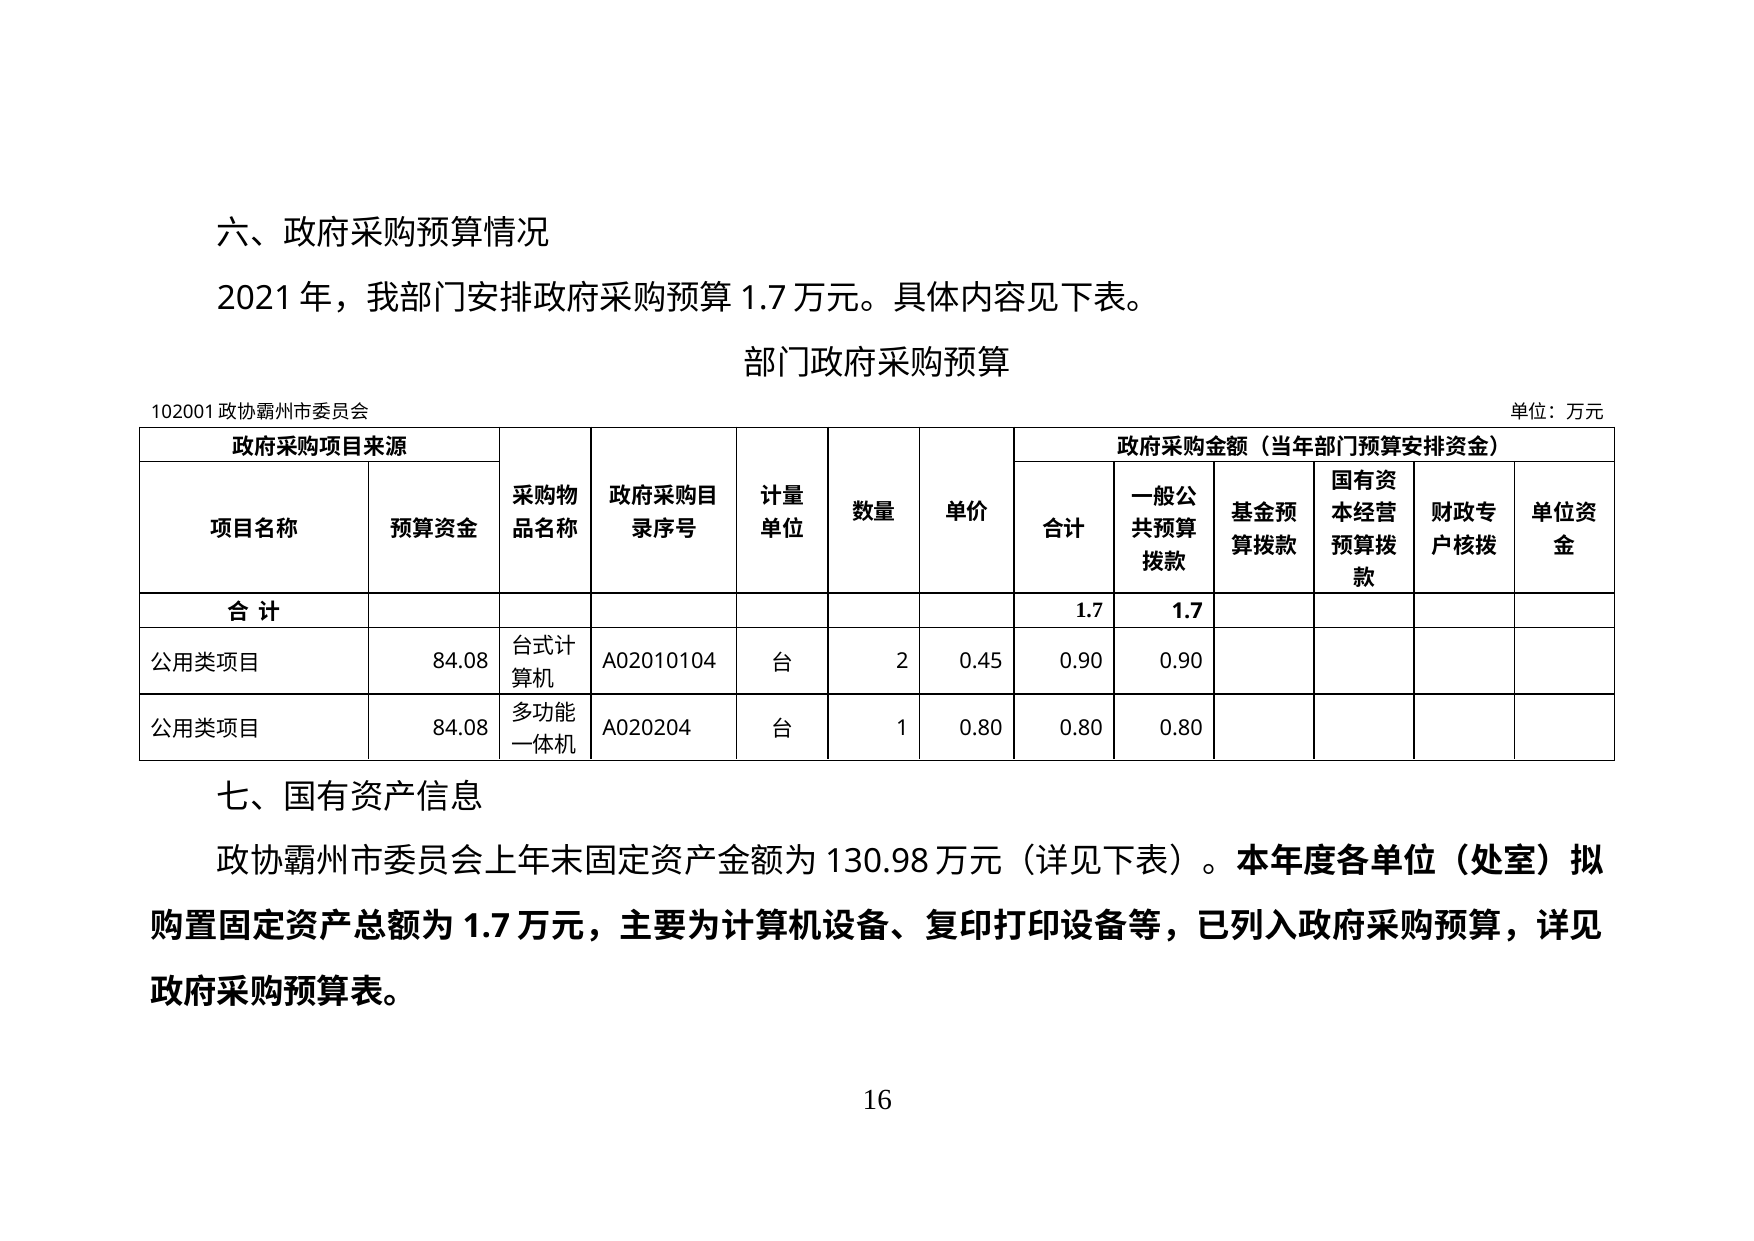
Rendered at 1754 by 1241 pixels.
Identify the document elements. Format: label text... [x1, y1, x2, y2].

text 七、国有资产信息 [150, 761, 1604, 826]
table_cell [1415, 695, 1514, 759]
table_cell [1515, 628, 1614, 693]
table_cell 国有资本经营预算拨款 [1315, 462, 1413, 592]
table_cell 公用类项目 [140, 628, 368, 693]
table_cell 0.90 [1015, 628, 1113, 693]
text 2021年，我部门安排政府采购预算1.7万元。具体内容见下表。 [150, 263, 1604, 328]
table_cell 公用类项目 [140, 695, 368, 759]
table_cell 采购物品名称 [500, 428, 590, 592]
table_cell [1215, 594, 1313, 626]
table_cell [1515, 594, 1614, 626]
table_cell 84.08 [369, 628, 499, 693]
table_cell 政府采购目录序号 [592, 428, 736, 592]
table_cell 数量 [829, 428, 919, 592]
table_cell [1315, 594, 1413, 626]
table_cell 多功能一体机 [500, 695, 590, 759]
table_cell 基金预算拨款 [1215, 462, 1313, 592]
table_cell [592, 594, 736, 626]
table_cell [1315, 628, 1413, 693]
table_cell [1415, 628, 1514, 693]
table_header 102001政协霸州市委员会 [140, 394, 1013, 427]
table_cell 项目名称 [140, 462, 368, 592]
table_cell 0.45 [920, 628, 1013, 693]
table_cell 合计 [1015, 462, 1113, 592]
table_cell [1215, 628, 1313, 693]
table_cell [500, 594, 590, 626]
table_header 单位：万元 [1015, 394, 1614, 427]
table_cell A020204 [592, 695, 736, 759]
table_cell 政府采购金额（当年部门预算安排资金） [1015, 428, 1614, 461]
table_cell [829, 594, 919, 626]
text 部门政府采购预算 [150, 328, 1604, 393]
table_cell 0.80 [920, 695, 1013, 759]
table_cell [920, 594, 1013, 626]
table_cell 预算资金 [369, 462, 499, 592]
table_cell 一般公共预算拨款 [1115, 462, 1213, 592]
table_cell 0.90 [1115, 628, 1213, 693]
table_cell 1.7 [1115, 594, 1213, 626]
table_cell [369, 594, 499, 626]
table_cell 政府采购项目来源 [140, 428, 499, 461]
table_cell 0.80 [1115, 695, 1213, 759]
table_cell 合 计 [140, 594, 368, 626]
table_cell 财政专户核拨 [1415, 462, 1514, 592]
table_cell 台 [737, 695, 827, 759]
table_cell 台 [737, 628, 827, 693]
table_cell 单价 [920, 428, 1013, 592]
table_cell 1.7 [1015, 594, 1113, 626]
table_cell A02010104 [592, 628, 736, 693]
table_cell 台式计算机 [500, 628, 590, 693]
table_cell [1215, 695, 1313, 759]
table_cell [1415, 594, 1514, 626]
table_cell 1 [829, 695, 919, 759]
table_cell [737, 594, 827, 626]
table_cell 84.08 [369, 695, 499, 759]
table_cell [1315, 695, 1413, 759]
table_cell 计量 单位 [737, 428, 827, 592]
table_cell 0.80 [1015, 695, 1113, 759]
table_cell 单位资金 [1515, 462, 1614, 592]
text 六、政府采购预算情况 [150, 198, 1604, 263]
table_cell [1515, 695, 1614, 759]
table_cell 2 [829, 628, 919, 693]
text 政协霸州市委员会上年末固定资产金额为130.98万元（详见下表）。本年度各单位（处室）拟购置固定资产总额为1.7万元，主要为计算机设备、复印打印设备等，已列入政府采购预算，详见政府采购预算表。 [150, 826, 1604, 1021]
